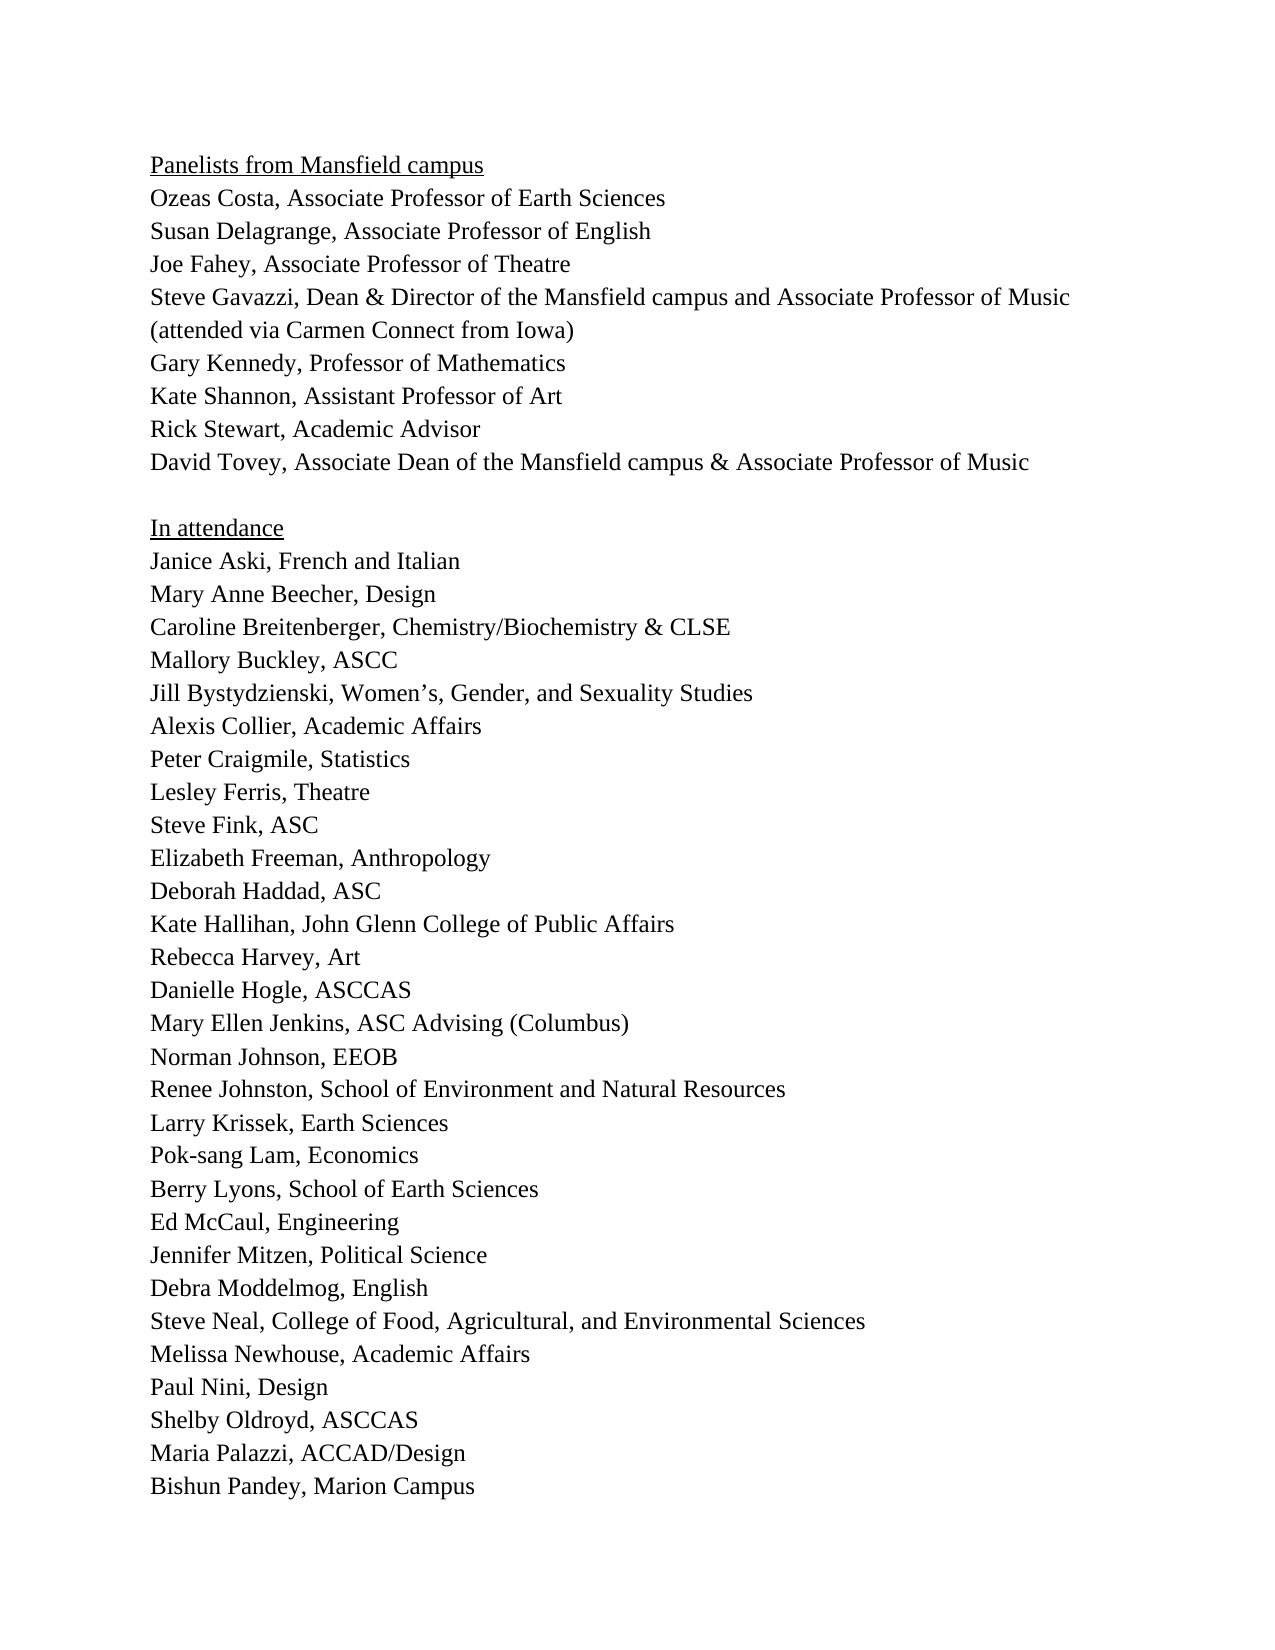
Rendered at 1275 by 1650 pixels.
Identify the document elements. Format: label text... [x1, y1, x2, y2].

text Gary Kennedy, Professor of Mathematics [150, 348, 1125, 377]
text Ed McCaul, Engineering [150, 1207, 1125, 1235]
text Rebecca Harvey, Art [150, 942, 1125, 971]
text Jill Bystydzienski, Women’s, Gender, and Sexuality Studies [150, 678, 1125, 707]
text Peter Craigmile, Statistics [150, 744, 1125, 773]
text Steve Gavazzi, Dean & Director of the Mansfield campus and Associate Professor of Music (attended via Carmen Connect from Iowa) [150, 282, 1125, 344]
text Shelby Oldroyd, ASCCAS [150, 1405, 1125, 1433]
text Susan Delagrange, Associate Professor of English [150, 216, 1125, 245]
text Rick Stewart, Academic Advisor [150, 414, 1125, 443]
text Mary Ellen Jenkins, ASC Advising (Columbus) [150, 1008, 1125, 1037]
text In attendance [150, 513, 1125, 542]
text Ozeas Costa, Associate Professor of Earth Sciences [150, 183, 1125, 212]
text Mary Anne Beecher, Design [150, 579, 1125, 608]
text Panelists from Mansfield campus [150, 150, 1125, 179]
text Alexis Collier, Academic Affairs [150, 711, 1125, 740]
text Lesley Ferris, Theatre [150, 777, 1125, 806]
text Janice Aski, French and Italian [150, 546, 1125, 575]
text Deborah Haddad, ASC [150, 876, 1125, 905]
text Bishun Pandey, Marion Campus [150, 1471, 1125, 1499]
text Danielle Hogle, ASCCAS [150, 976, 1125, 1004]
text Steve Fink, ASC [150, 810, 1125, 839]
text Jennifer Mitzen, Political Science [150, 1240, 1125, 1268]
text Paul Nini, Design [150, 1372, 1125, 1401]
text Joe Fahey, Associate Professor of Theatre [150, 249, 1125, 278]
text Debra Moddelmog, English [150, 1273, 1125, 1301]
text Maria Palazzi, ACCAD/Design [150, 1438, 1125, 1467]
text Renee Johnston, School of Environment and Natural Resources [150, 1074, 1125, 1103]
text Berry Lyons, School of Earth Sciences [150, 1174, 1125, 1202]
text Norman Johnson, EEOB [150, 1042, 1125, 1070]
text Caroline Breitenberger, Chemistry/Biochemistry & CLSE [150, 612, 1125, 641]
text David Tovey, Associate Dean of the Mansfield campus & Associate Professor of Music [150, 447, 1125, 476]
text Larry Krissek, Earth Sciences [150, 1108, 1125, 1136]
text Pok-sang Lam, Economics [150, 1141, 1125, 1169]
text Steve Neal, College of Food, Agricultural, and Environmental Sciences [150, 1306, 1125, 1334]
text Mallory Buckley, ASCC [150, 645, 1125, 674]
text Kate Hallihan, John Glenn College of Public Affairs [150, 909, 1125, 938]
text Melissa Newhouse, Academic Affairs [150, 1339, 1125, 1367]
text Elizabeth Freeman, Anthropology [150, 843, 1125, 872]
text Kate Shannon, Assistant Professor of Art [150, 381, 1125, 410]
